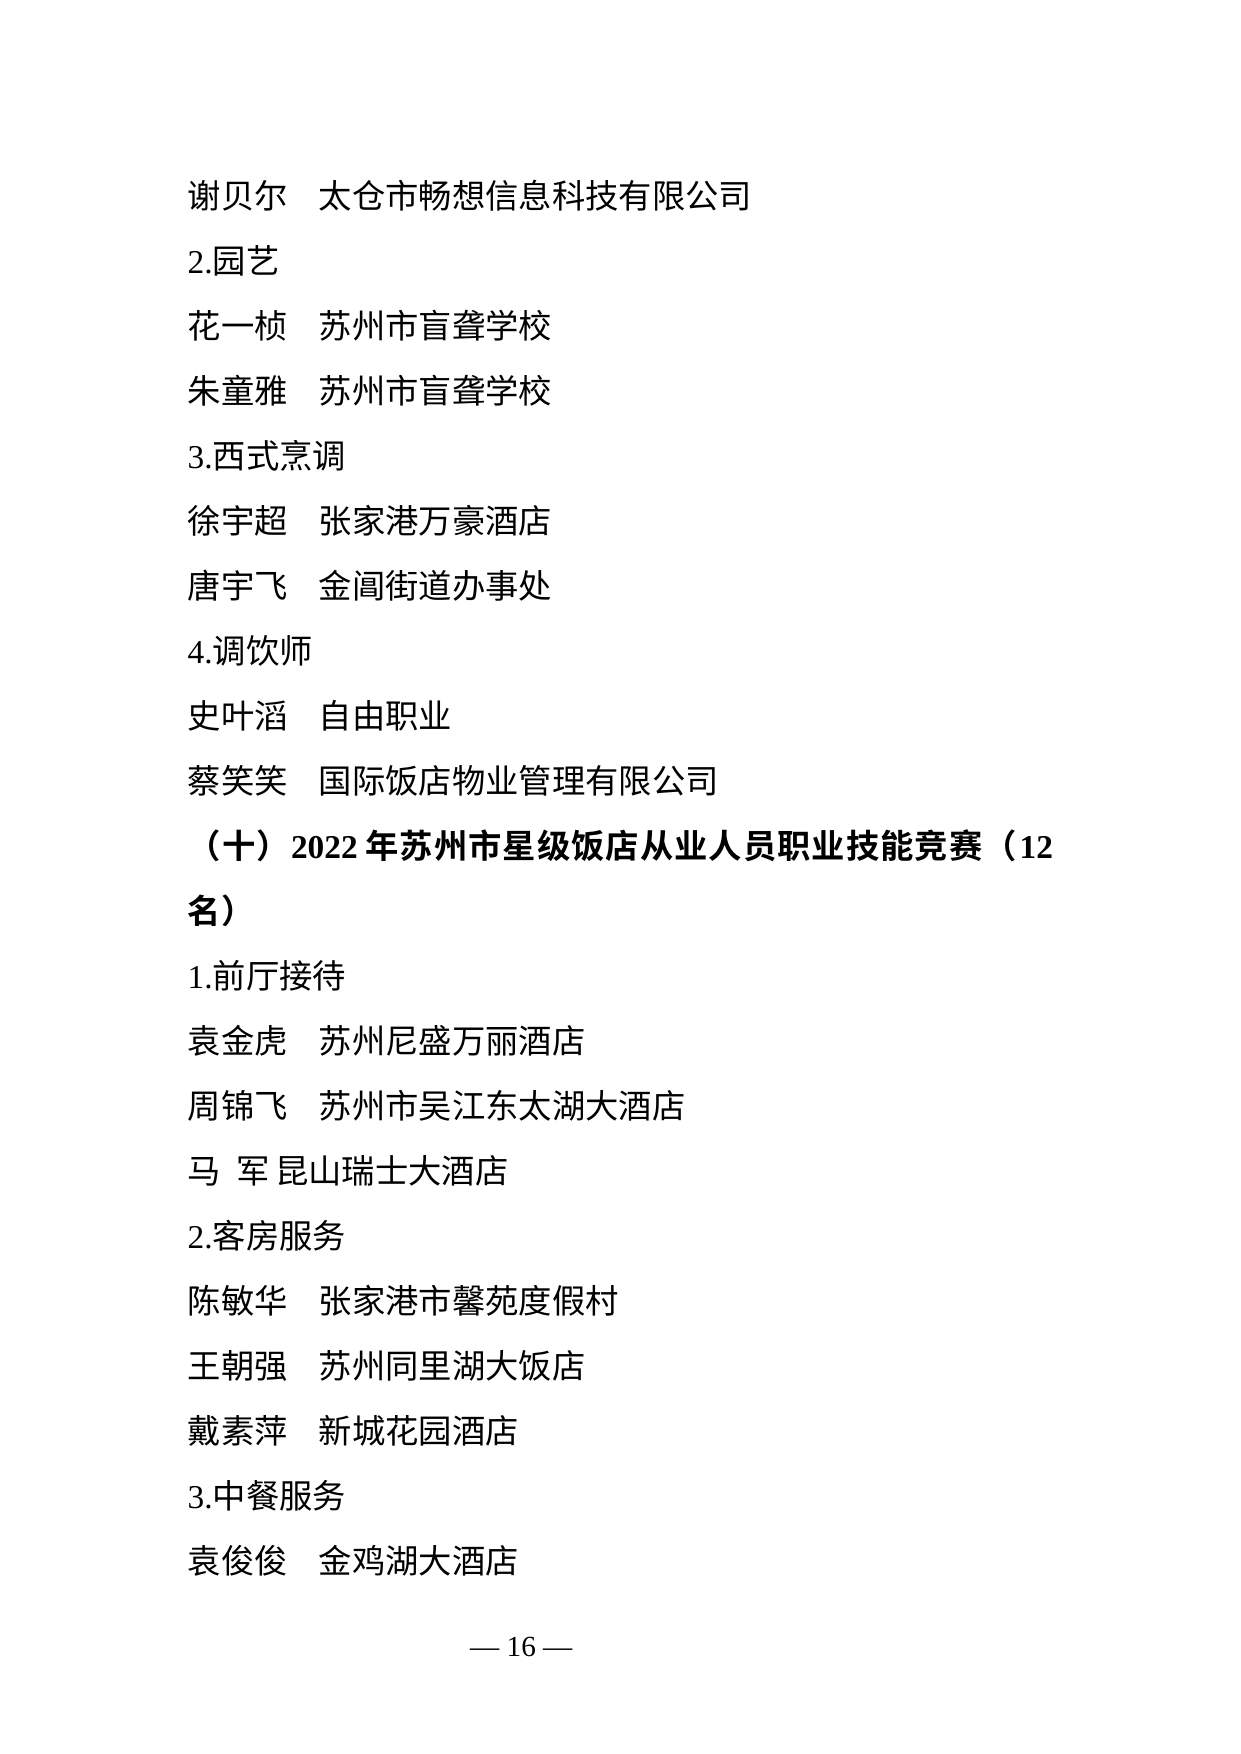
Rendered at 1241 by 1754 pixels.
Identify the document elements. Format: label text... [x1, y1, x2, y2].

text 4.调饮师 [187, 617, 1053, 682]
text 花一桢 苏州市盲聋学校 [187, 292, 1053, 357]
text 戴素萍 新城花园酒店 [187, 1397, 1053, 1462]
text 3.中餐服务 [187, 1462, 1053, 1527]
text 谢贝尔 太仓市畅想信息科技有限公司 [187, 162, 1053, 227]
text （十）2022年苏州市星级饭店从业人员职业技能竞赛（12名） [187, 812, 1053, 942]
text 王朝强 苏州同里湖大饭店 [187, 1332, 1053, 1397]
text 蔡笑笑 国际饭店物业管理有限公司 [187, 747, 1053, 812]
text 史叶滔 自由职业 [187, 682, 1053, 747]
text 朱童雅 苏州市盲聋学校 [187, 357, 1053, 422]
text 1.前厅接待 [187, 942, 1053, 1007]
text 2.客房服务 [187, 1202, 1053, 1267]
text 徐宇超 张家港万豪酒店 [187, 487, 1053, 552]
text 袁俊俊 金鸡湖大酒店 [187, 1527, 1053, 1592]
text 周锦飞 苏州市吴江东太湖大酒店 [187, 1072, 1053, 1137]
text 唐宇飞 金阊街道办事处 [187, 552, 1053, 617]
text 袁金虎 苏州尼盛万丽酒店 [187, 1007, 1053, 1072]
text 陈敏华 张家港市馨苑度假村 [187, 1267, 1053, 1332]
text 2.园艺 [187, 227, 1053, 292]
text 3.西式烹调 [187, 422, 1053, 487]
text 马 军 昆山瑞士大酒店 [187, 1137, 1053, 1202]
